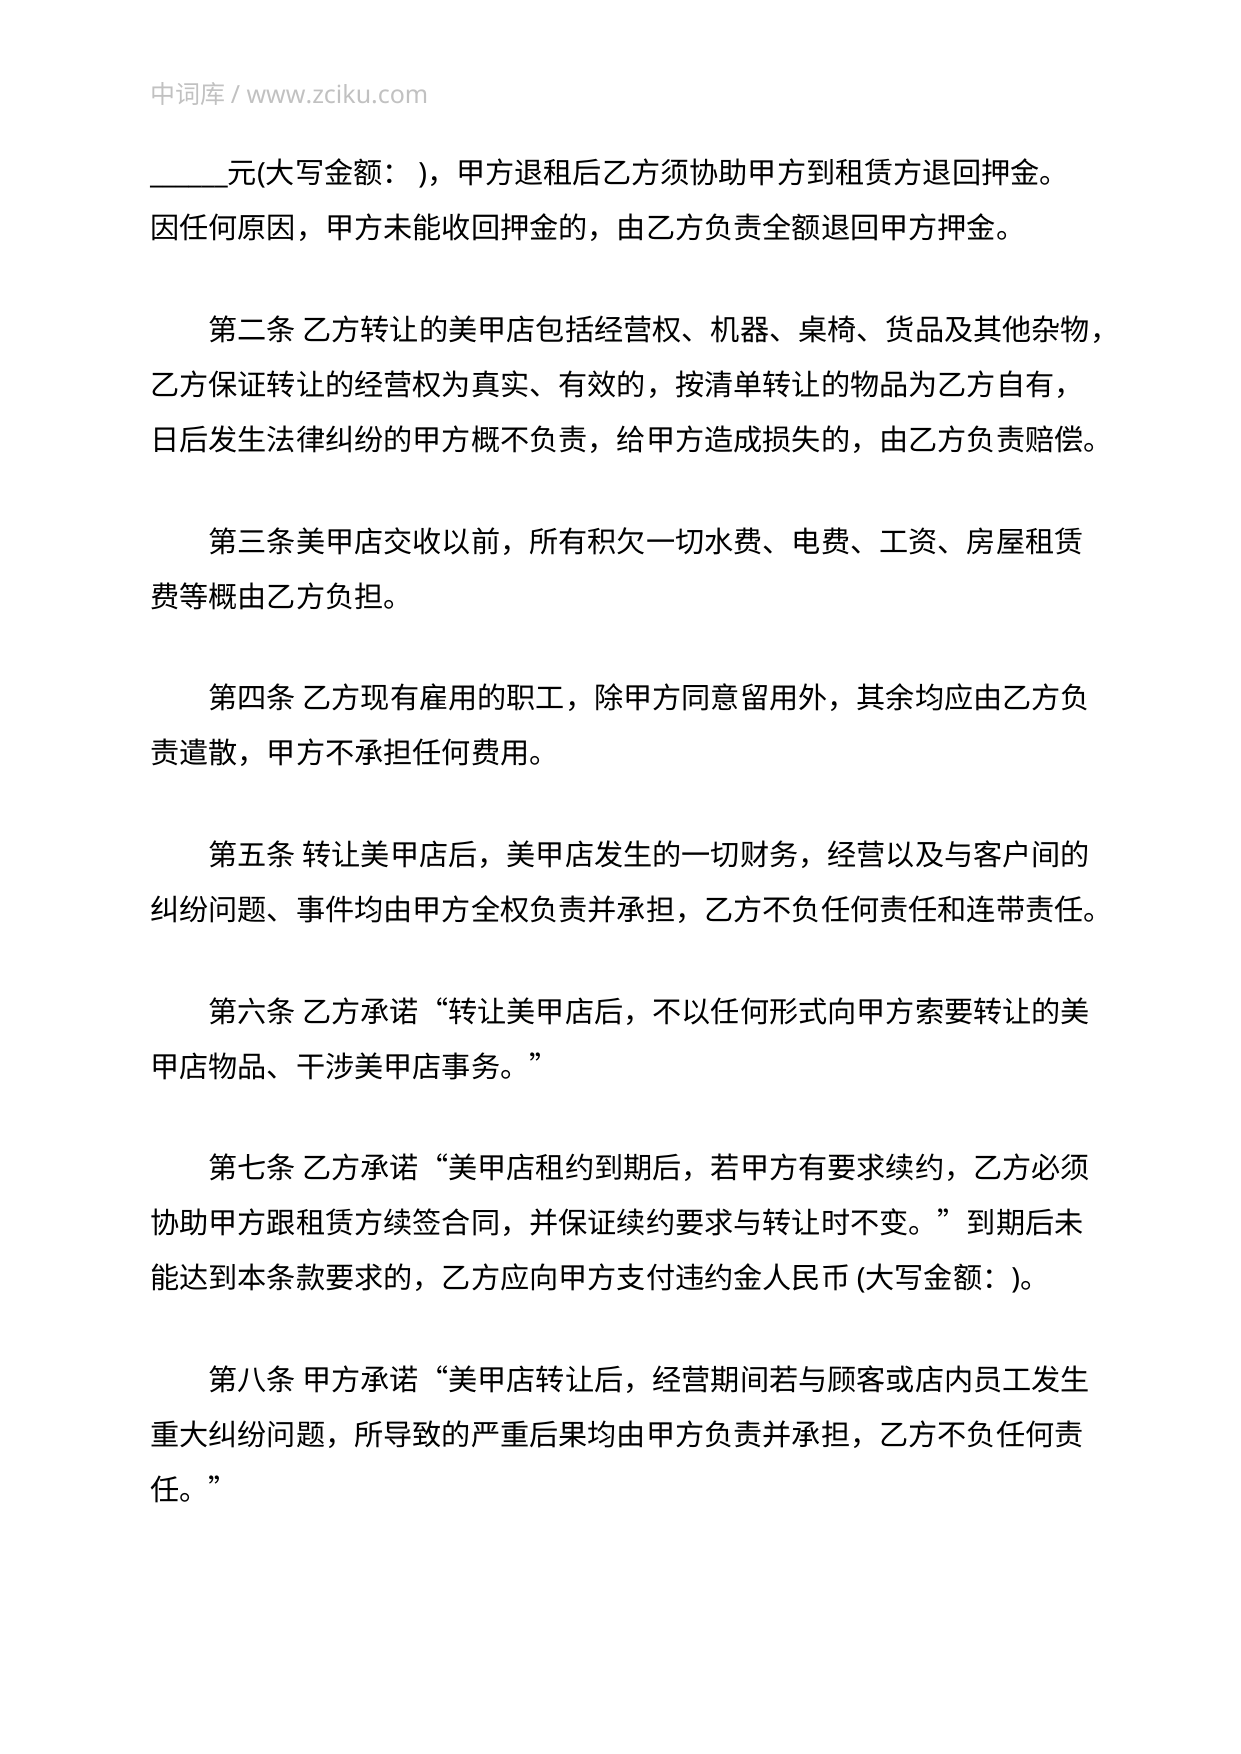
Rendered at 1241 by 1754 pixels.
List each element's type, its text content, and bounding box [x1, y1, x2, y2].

text 第四条 乙方现有雇用的职工，除甲方同意留用外，其余均应由乙方负责遣散，甲方不承担任何费用。 [150, 675, 1090, 772]
text 第二条 乙方转让的美甲店包括经营权、机器、桌椅、货品及其他杂物，乙方保证转让的经营权为真实、有效的，按清单转让的物品为乙方自有，日后发生法律纠纷的甲方概不负责，给甲方造成损失的，由乙方负责赔偿。 [150, 307, 1090, 459]
text 第八条 甲方承诺“美甲店转让后，经营期间若与顾客或店内员工发生重大纠纷问题，所导致的严重后果均由甲方负责并承担，乙方不负任何责任。” [150, 1357, 1090, 1509]
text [150, 150, 1090, 247]
text 第三条美甲店交收以前，所有积欠一切水费、电费、工资、房屋租赁费等概由乙方负担。 [150, 518, 1090, 616]
text 第五条 转让美甲店后，美甲店发生的一切财务，经营以及与客户间的纠纷问题、事件均由甲方全权负责并承担，乙方不负任何责任和连带责任。 [150, 832, 1090, 929]
text 第七条 乙方承诺“美甲店租约到期后，若甲方有要求续约，乙方必须协助甲方跟租赁方续签合同，并保证续约要求与转让时不变。”到期后未能达到本条款要求的，乙方应向甲方支付违约金人民币 (大写金额：)。 [150, 1145, 1090, 1297]
text 第六条 乙方承诺“转让美甲店后，不以任何形式向甲方索要转让的美甲店物品、干涉美甲店事务。” [150, 988, 1090, 1086]
